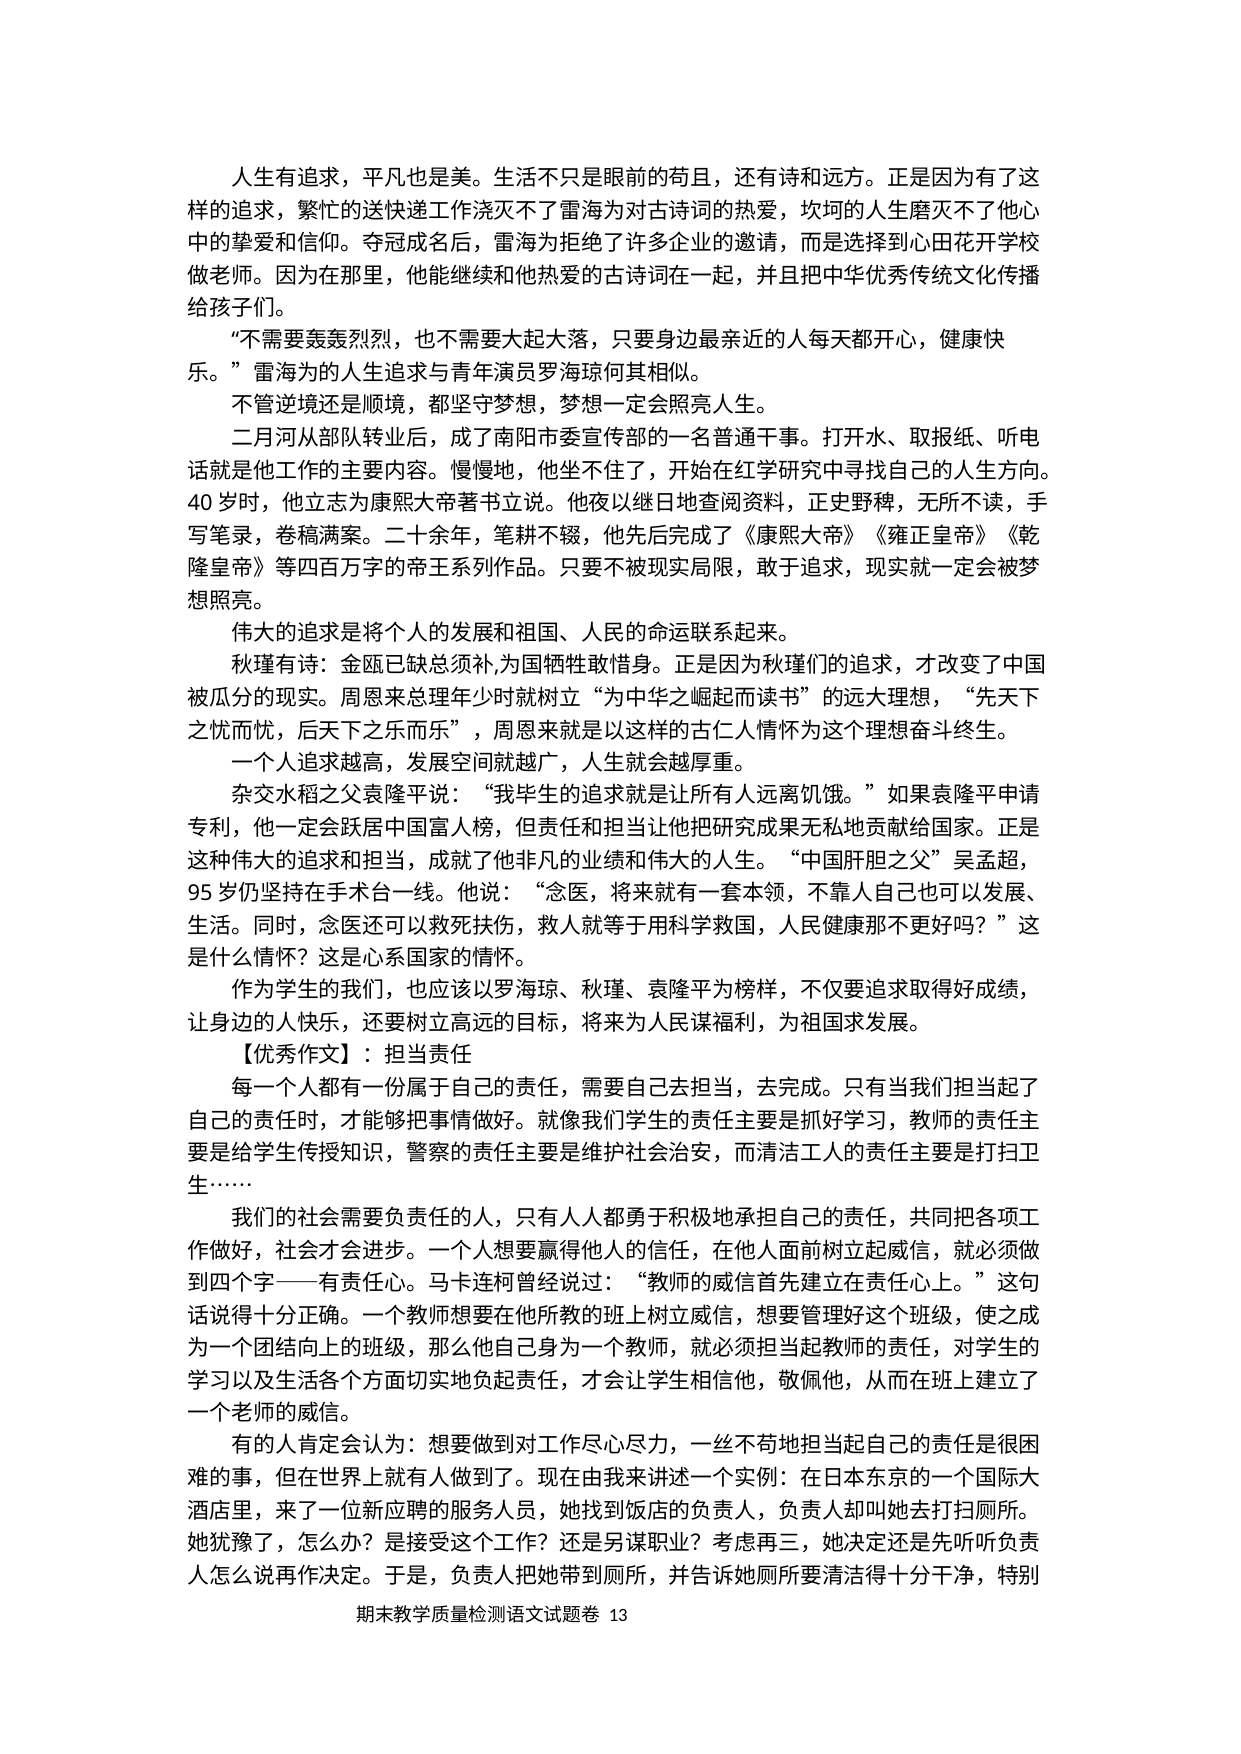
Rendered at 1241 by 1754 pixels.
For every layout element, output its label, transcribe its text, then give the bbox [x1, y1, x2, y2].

text 秋瑾有诗：金瓯已缺总须补,为国牺牲敢惜身。正是因为秋瑾们的追求，才改变了中国被瓜分的现实。周恩来总理年少时就树立“为中华之崛起而读书”的远大理想，“先天下之忧而忧，后天下之乐而乐”，周恩来就是以这样的古仁人情怀为这个理想奋斗终生。 [187, 647, 1053, 745]
text 伟大的追求是将个人的发展和祖国、人民的命运联系起来。 [187, 615, 1053, 647]
text 人生有追求，平凡也是美。生活不只是眼前的苟且，还有诗和远方。正是因为有了这样的追求，繁忙的送快递工作浇灭不了雷海为对古诗词的热爱，坎坷的人生磨灭不了他心中的挚爱和信仰。夺冠成名后，雷海为拒绝了许多企业的邀请，而是选择到心田花开学校做老师。因为在那里，他能继续和他热爱的古诗词在一起，并且把中华优秀传统文化传播给孩子们。 [187, 160, 1053, 322]
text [187, 1427, 1053, 1590]
text 二月河从部队转业后，成了南阳市委宣传部的一名普通干事。打开水、取报纸、听电话就是他工作的主要内容。慢慢地，他坐不住了，开始在红学研究中寻找自己的人生方向。40岁时，他立志为康熙大帝著书立说。他夜以继日地查阅资料，正史野稗，无所不读，手写笔录，卷稿满案。二十余年，笔耕不辍，他先后完成了《康熙大帝》《雍正皇帝》《乾隆皇帝》等四百万字的帝王系列作品。只要不被现实局限，敢于追求，现实就一定会被梦想照亮。 [187, 420, 1053, 615]
text 【优秀作文】：担当责任 [187, 1037, 1053, 1070]
text 每一个人都有一份属于自己的责任，需要自己去担当，去完成。只有当我们担当起了自己的责任时，才能够把事情做好。就像我们学生的责任主要是抓好学习，教师的责任主要是给学生传授知识，警察的责任主要是维护社会治安，而清洁工人的责任主要是打扫卫生…… [187, 1070, 1053, 1200]
text 我们的社会需要负责任的人，只有人人都勇于积极地承担自己的责任，共同把各项工作做好，社会才会进步。一个人想要赢得他人的信任，在他人面前树立起威信，就必须做到四个字——有责任心。马卡连柯曾经说过：“教师的威信首先建立在责任心上。”这句话说得十分正确。一个教师想要在他所教的班上树立威信，想要管理好这个班级，使之成为一个团结向上的班级，那么他自己身为一个教师，就必须担当起教师的责任，对学生的学习以及生活各个方面切实地负起责任，才会让学生相信他，敬佩他，从而在班上建立了一个老师的威信。 [187, 1200, 1053, 1427]
text “不需要轰轰烈烈，也不需要大起大落，只要身边最亲近的人每天都开心，健康快乐。”雷海为的人生追求与青年演员罗海琼何其相似。 [187, 322, 1053, 387]
text 一个人追求越高，发展空间就越广，人生就会越厚重。 [187, 745, 1053, 777]
text 不管逆境还是顺境，都坚守梦想，梦想一定会照亮人生。 [187, 387, 1053, 420]
text 杂交水稻之父袁隆平说：“我毕生的追求就是让所有人远离饥饿。”如果袁隆平申请专利，他一定会跃居中国富人榜，但责任和担当让他把研究成果无私地贡献给国家。正是这种伟大的追求和担当，成就了他非凡的业绩和伟大的人生。“中国肝胆之父”吴孟超，95岁仍坚持在手术台一线。他说：“念医，将来就有一套本领，不靠人自己也可以发展、生活。同时，念医还可以救死扶伤，救人就等于用科学救国，人民健康那不更好吗？”这是什么情怀？这是心系国家的情怀。 [187, 777, 1053, 972]
text 作为学生的我们，也应该以罗海琼、秋瑾、袁隆平为榜样，不仅要追求取得好成绩，让身边的人快乐，还要树立高远的目标，将来为人民谋福利，为祖国求发展。 [187, 972, 1053, 1037]
